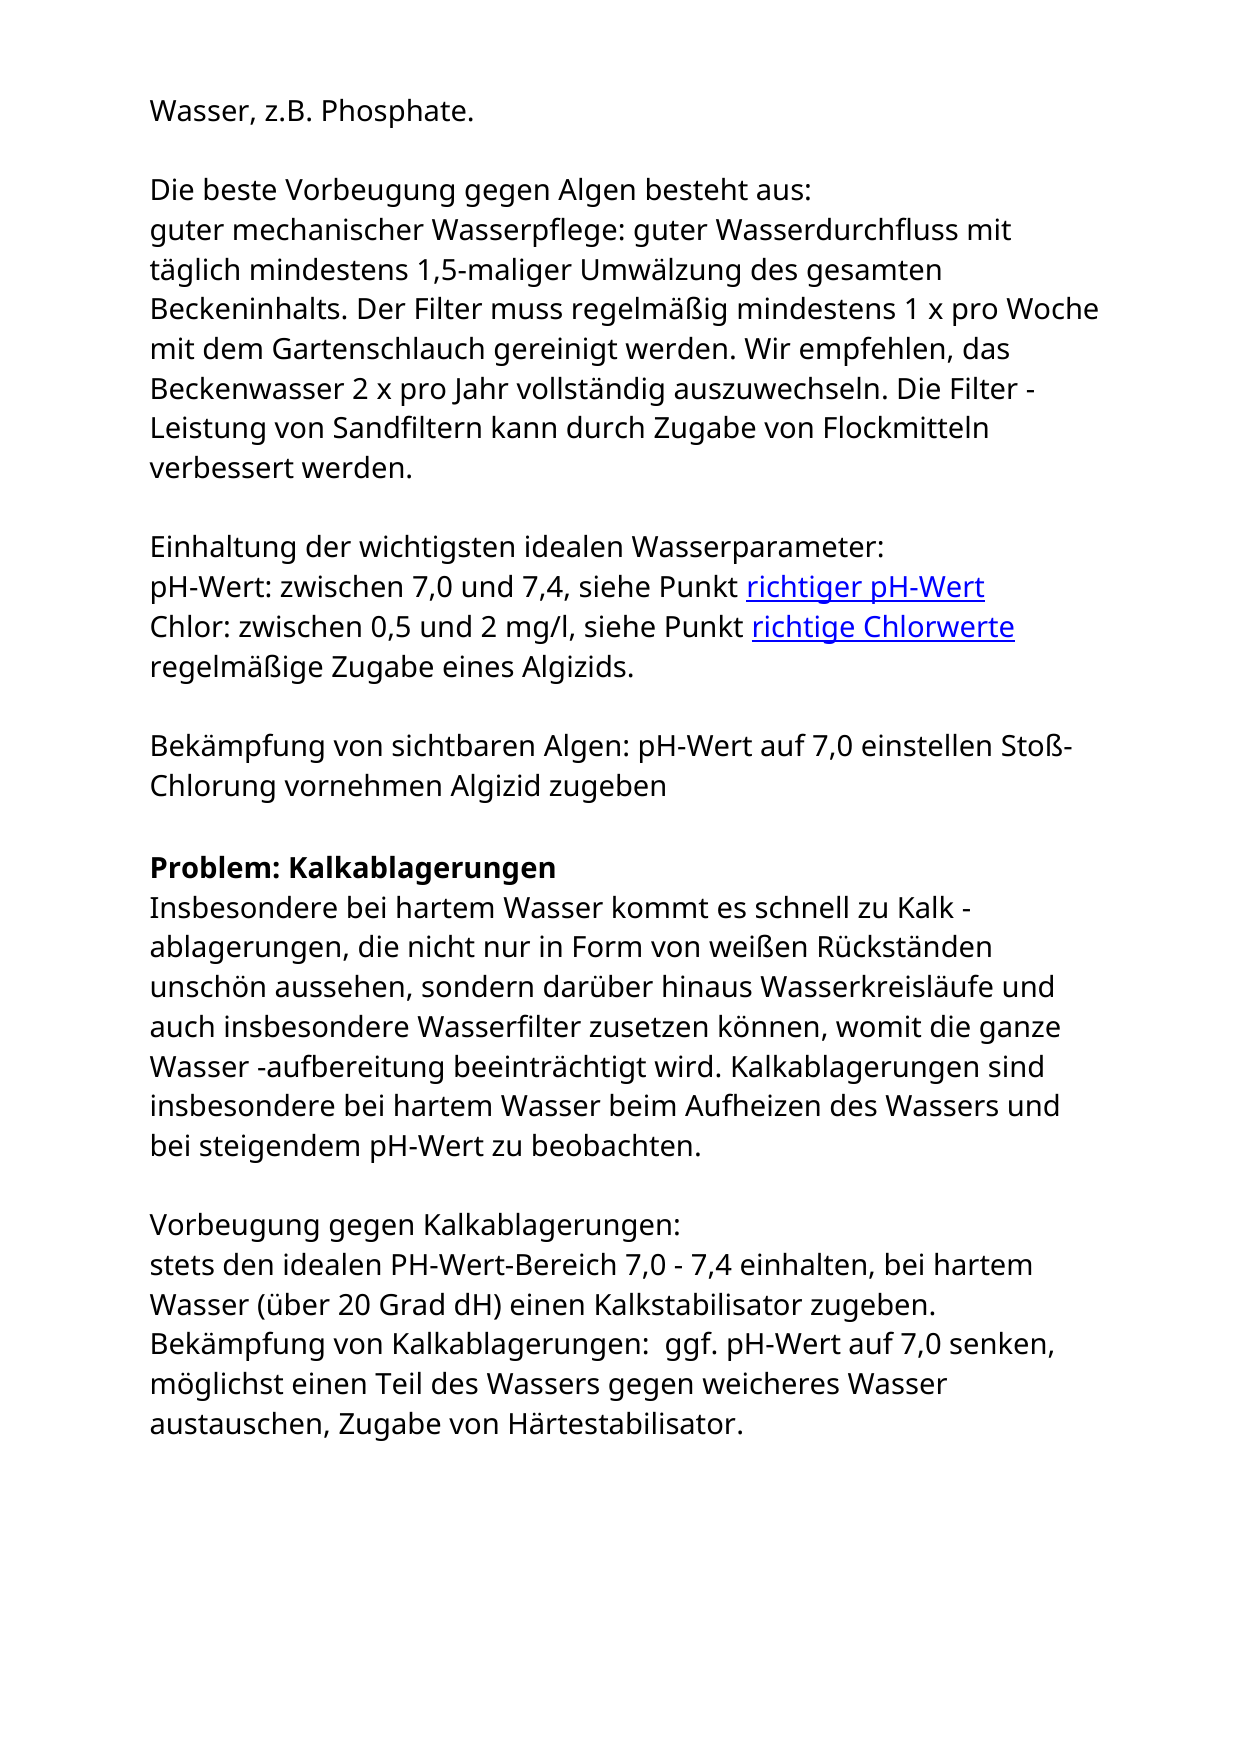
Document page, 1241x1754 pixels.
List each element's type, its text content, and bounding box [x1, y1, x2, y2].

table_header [148, 89, 1102, 806]
table_cell Problem: Kalkablagerungen Insbesondere bei hartem Wasser kommt es schnell zu Kalk -ablagerungen, die nicht nur in Form von weißen Rückständen unschön aussehen, sondern darüber hinaus Wasserkreisläufe und auch insbesondere Wasserfilter zusetzen können, womit die ganze Wasser -aufbereitung beeinträchtigt wird. Kalkablagerungen sind insbesondere bei hartem Wasser beim Aufheizen des Wassers und bei steigendem pH-Wert zu beobachten. Vorbeugung gegen Kalkablagerungen: stets den idealen PH-Wert-Bereich 7,0 - 7,4 einhalten, bei hartem Wasser (über 20 Grad dH) einen Kalkstabilisator zugeben. Bekämpfung von Kalkablagerungen: ggf. pH-Wert auf 7,0 senken, möglichst einen Teil des Wassers gegen weicheres Wasser austauschen, Zugabe von Härtestabilisator. [148, 806, 1102, 1444]
